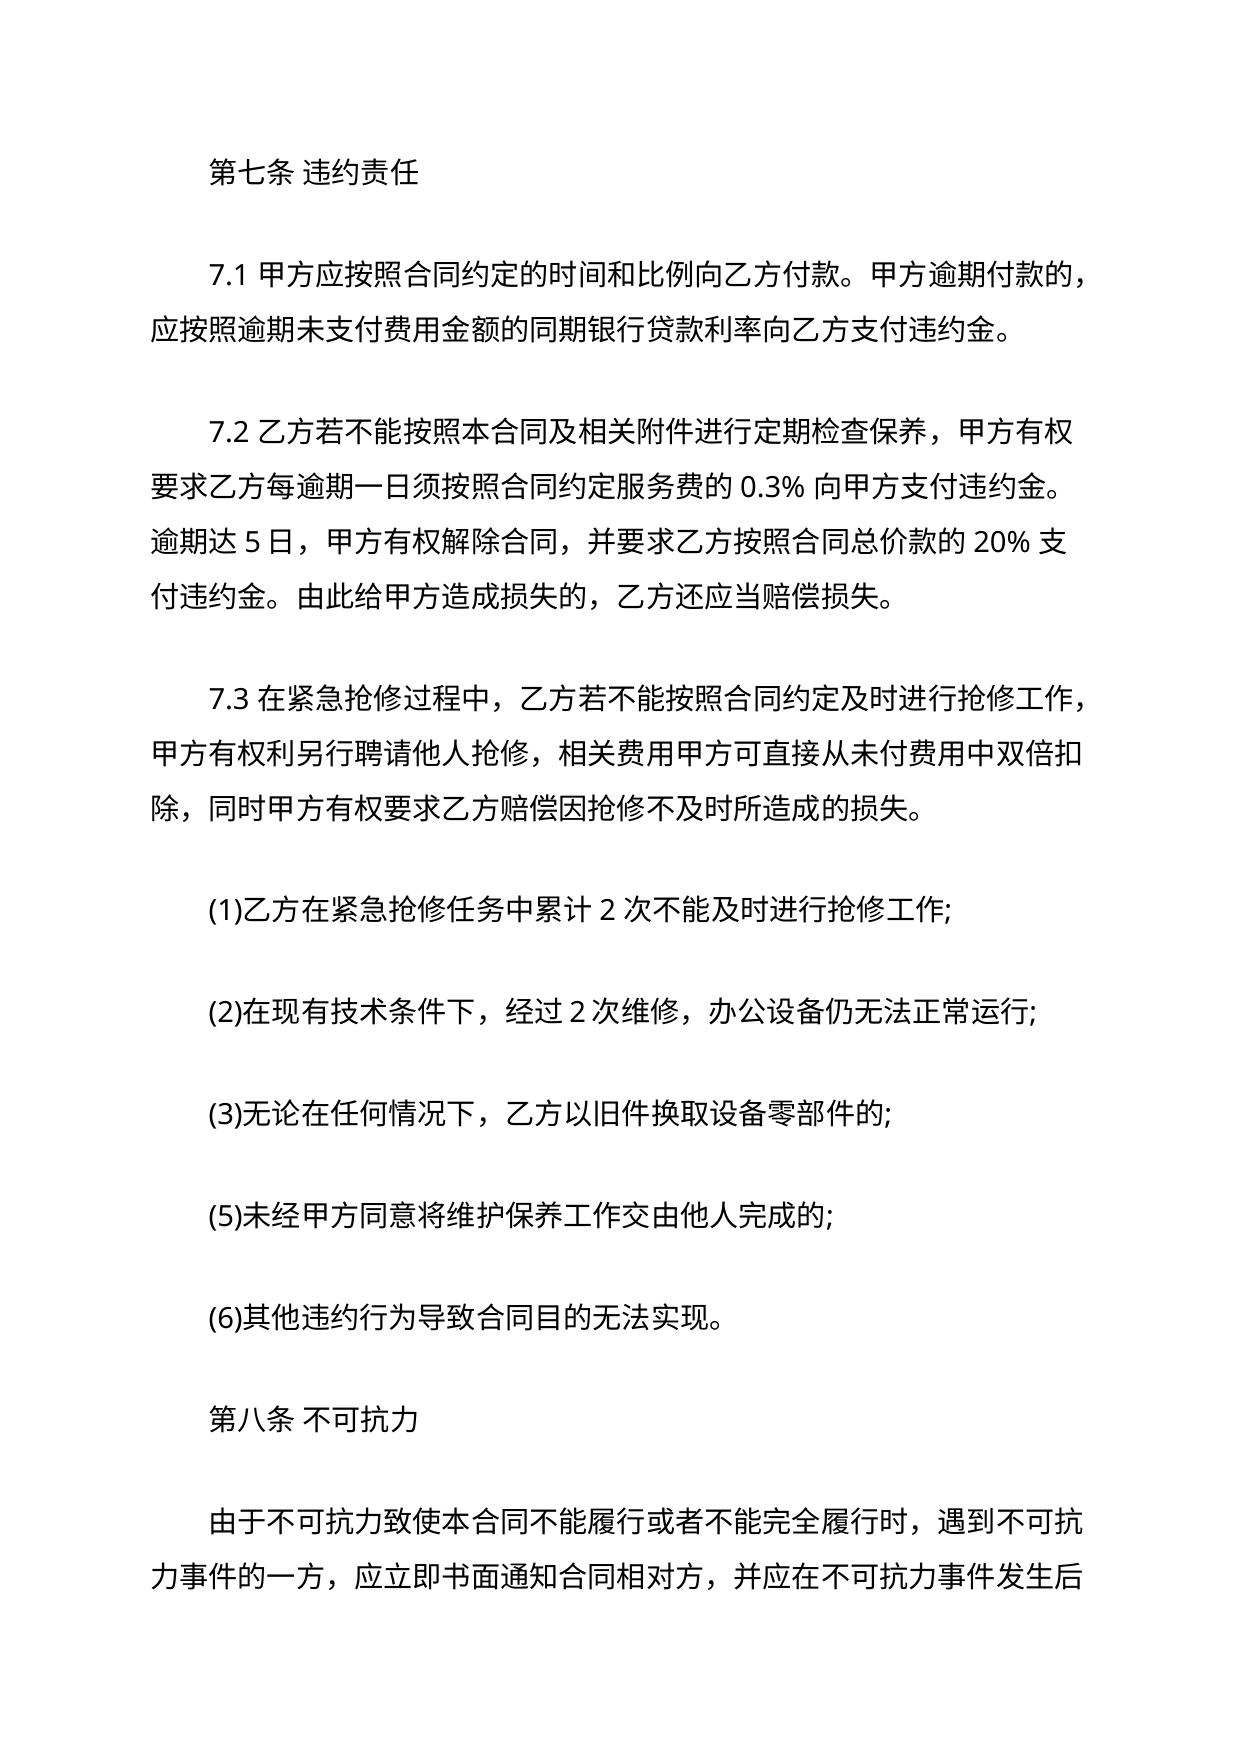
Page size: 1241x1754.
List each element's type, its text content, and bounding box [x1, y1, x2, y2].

text (6)其他违约行为导致合同目的无法实现。 [150, 1295, 1090, 1337]
text (3)无论在任何情况下，乙方以旧件换取设备零部件的; [150, 1091, 1090, 1133]
text (1)乙方在紧急抢修任务中累计 2 次不能及时进行抢修工作; [150, 887, 1090, 929]
text 7.1 甲方应按照合同约定的时间和比例向乙方付款。甲方逾期付款的，应按照逾期未支付费用金额的同期银行贷款利率向乙方支付违约金。 [150, 252, 1090, 349]
text (2)在现有技术条件下，经过2次维修，办公设备仍无法正常运行; [150, 989, 1090, 1031]
text (5)未经甲方同意将维护保养工作交由他人完成的; [150, 1193, 1090, 1235]
text 第七条 违约责任 [150, 150, 1090, 192]
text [150, 1499, 1090, 1596]
text 7.3 在紧急抢修过程中，乙方若不能按照合同约定及时进行抢修工作，甲方有权利另行聘请他人抢修，相关费用甲方可直接从未付费用中双倍扣除，同时甲方有权要求乙方赔偿因抢修不及时所造成的损失。 [150, 675, 1090, 827]
text 第八条 不可抗力 [150, 1397, 1090, 1439]
text 7.2 乙方若不能按照本合同及相关附件进行定期检查保养，甲方有权要求乙方每逾期一日须按照合同约定服务费的 0.3% 向甲方支付违约金。逾期达 5日，甲方有权解除合同，并要求乙方按照合同总价款的 20% 支付违约金。由此给甲方造成损失的，乙方还应当赔偿损失。 [150, 408, 1090, 616]
